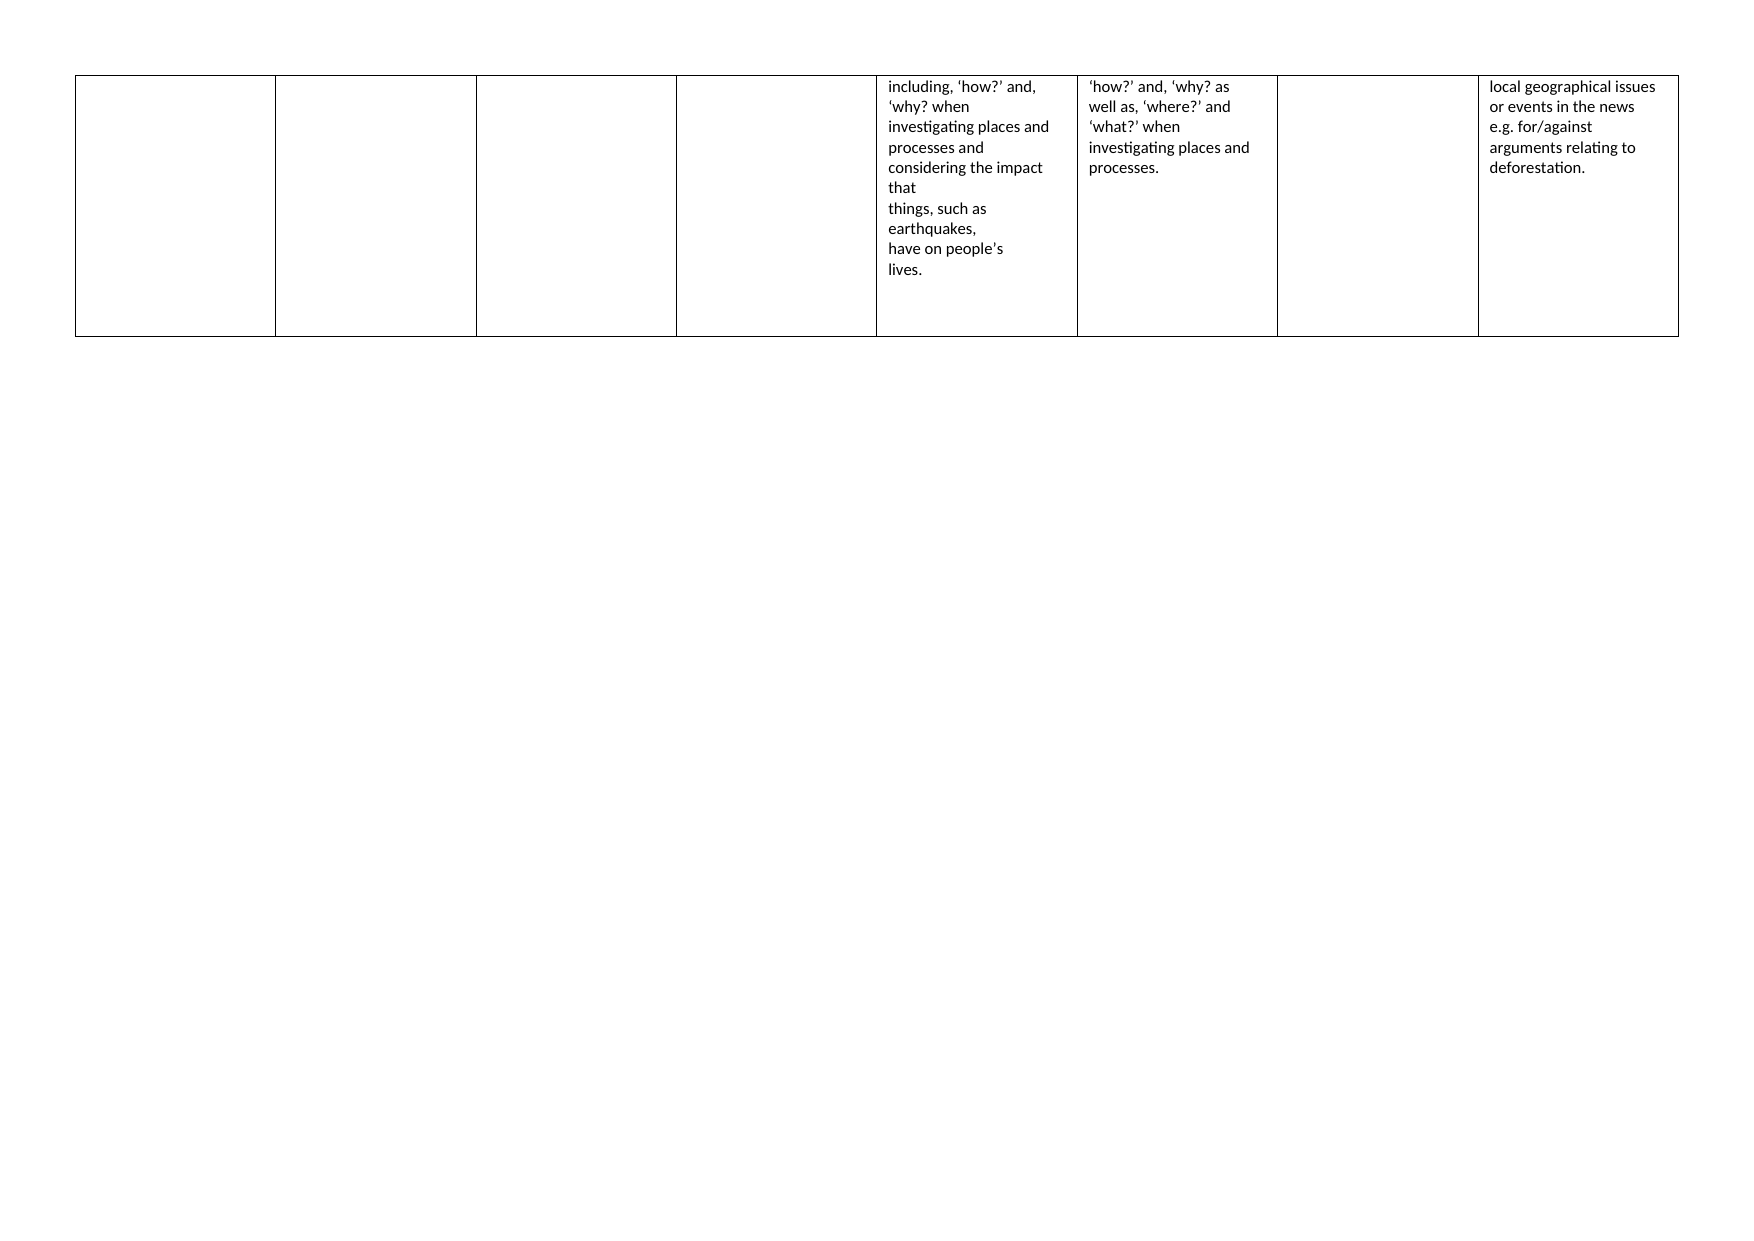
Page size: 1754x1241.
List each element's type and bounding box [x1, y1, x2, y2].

table_cell [877, 76, 1077, 336]
table_cell [76, 76, 275, 336]
table_cell [677, 76, 876, 336]
table_cell [1278, 76, 1478, 336]
table_cell [1078, 76, 1277, 336]
table_cell [477, 76, 676, 336]
table_cell [276, 76, 476, 336]
table_cell [1479, 76, 1678, 336]
